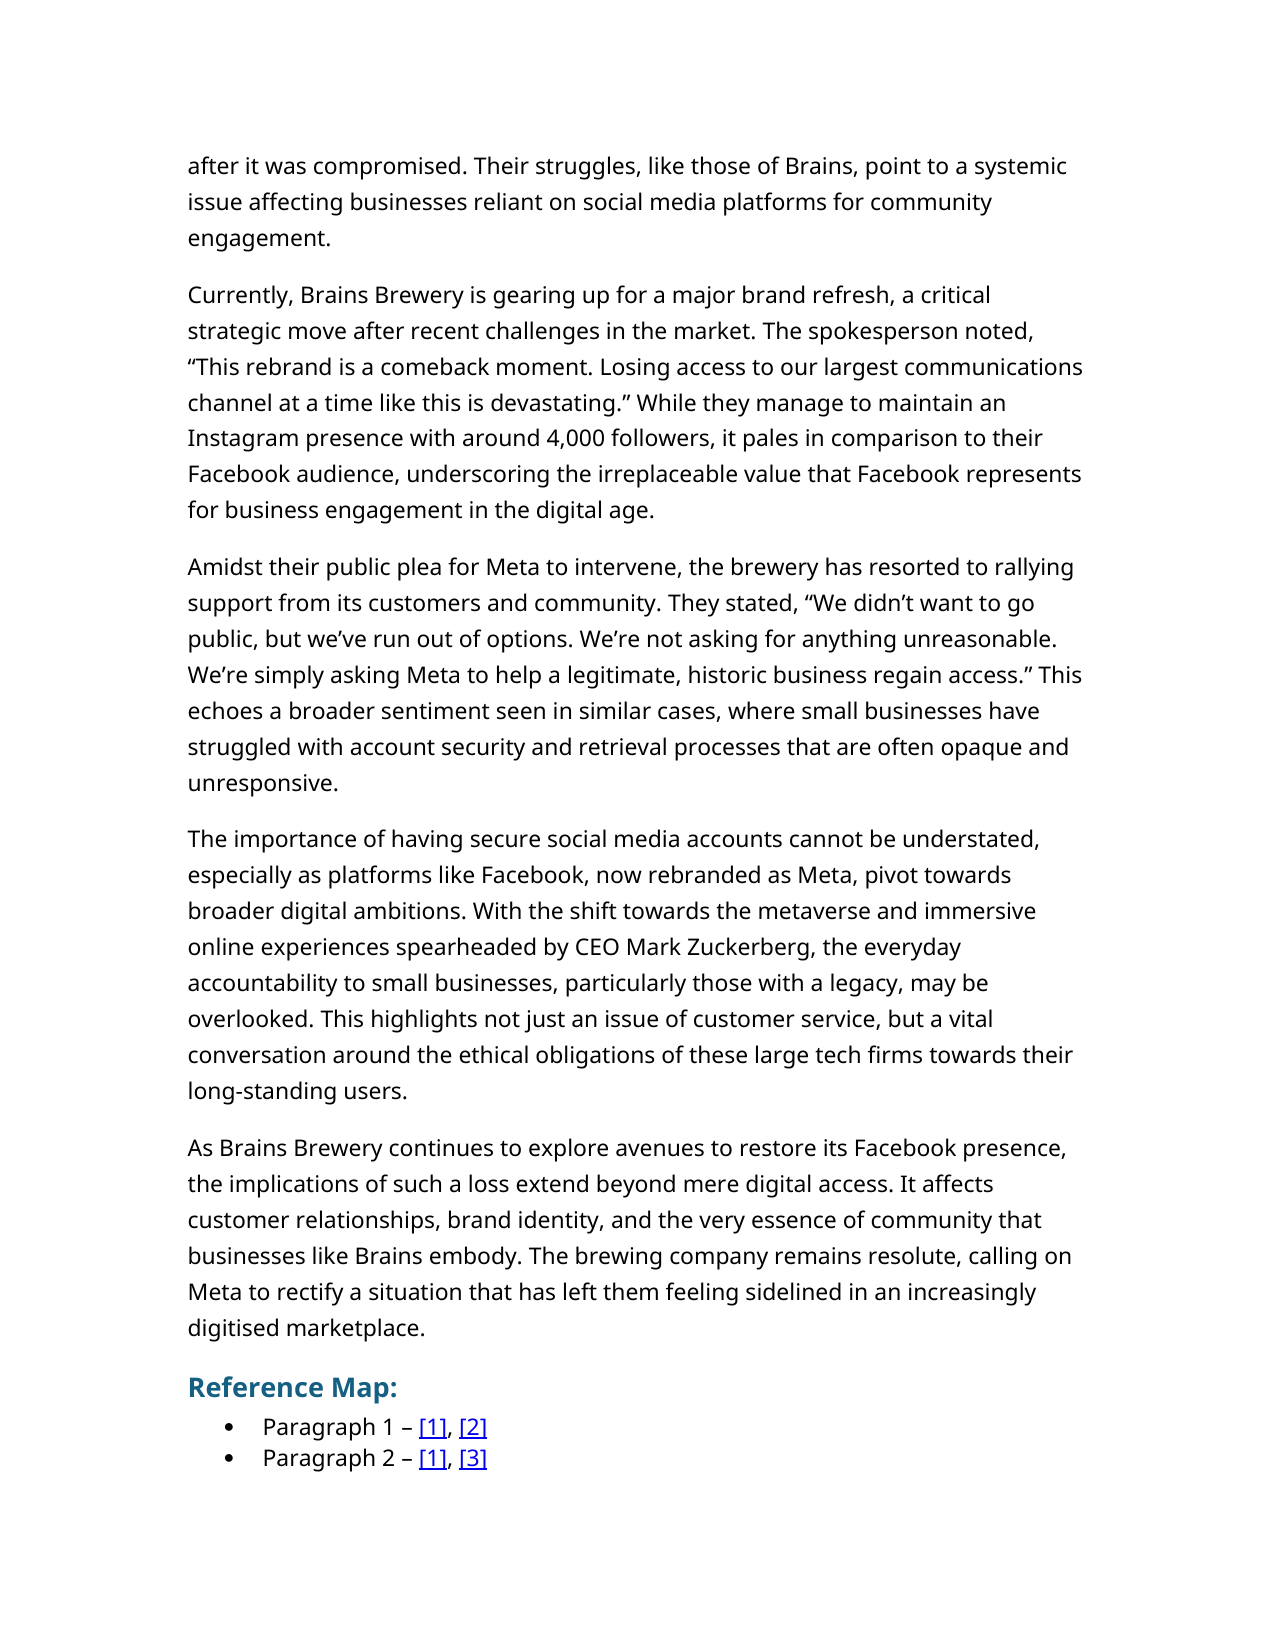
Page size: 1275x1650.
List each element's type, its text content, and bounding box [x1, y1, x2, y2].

subtitle Reference Map: [187, 1368, 1087, 1405]
text The importance of having secure social media accounts cannot be understated, especially as platforms like Facebook, now rebranded as Meta, pivot towards broader digital ambitions. With the shift towards the metaverse and immersive online experiences spearheaded by CEO Mark Zuckerberg, the everyday accountability to small businesses, particularly those with a legacy, may be overlooked. This highlights not just an issue of customer service, but a vital conversation around the ethical obligations of these large tech firms towards their long-standing users. [187, 823, 1087, 1106]
list Paragraph 1 – [1], [2] [225, 1411, 1087, 1442]
text As Brains Brewery continues to explore avenues to restore its Facebook presence, the implications of such a loss extend beyond mere digital access. It affects customer relationships, brand identity, and the very essence of community that businesses like Brains embody. The brewing company remains resolute, calling on Meta to rectify a situation that has left them feeling sidelined in an increasingly digitised marketplace. [187, 1132, 1087, 1343]
text Amidst their public plea for Meta to intervene, the brewery has resorted to rallying support from its customers and community. They stated, “We didn’t want to go public, but we’ve run out of options. We’re not asking for anything unreasonable. We’re simply asking Meta to help a legitimate, historic business regain access.” This echoes a broader sentiment seen in similar cases, where small businesses have struggled with account security and retrieval processes that are often opaque and unresponsive. [187, 551, 1087, 798]
list Paragraph 2 – [1], [3] [225, 1442, 1087, 1473]
text Currently, Brains Brewery is gearing up for a major brand refresh, a critical strategic move after recent challenges in the market. The spokesperson noted, “This rebrand is a comeback moment. Losing access to our largest communications channel at a time like this is devastating.” While they manage to maintain an Instagram presence with around 4,000 followers, it pales in comparison to their Facebook audience, underscoring the irreplaceable value that Facebook represents for business engagement in the digital age. [187, 279, 1087, 526]
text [187, 150, 1087, 253]
